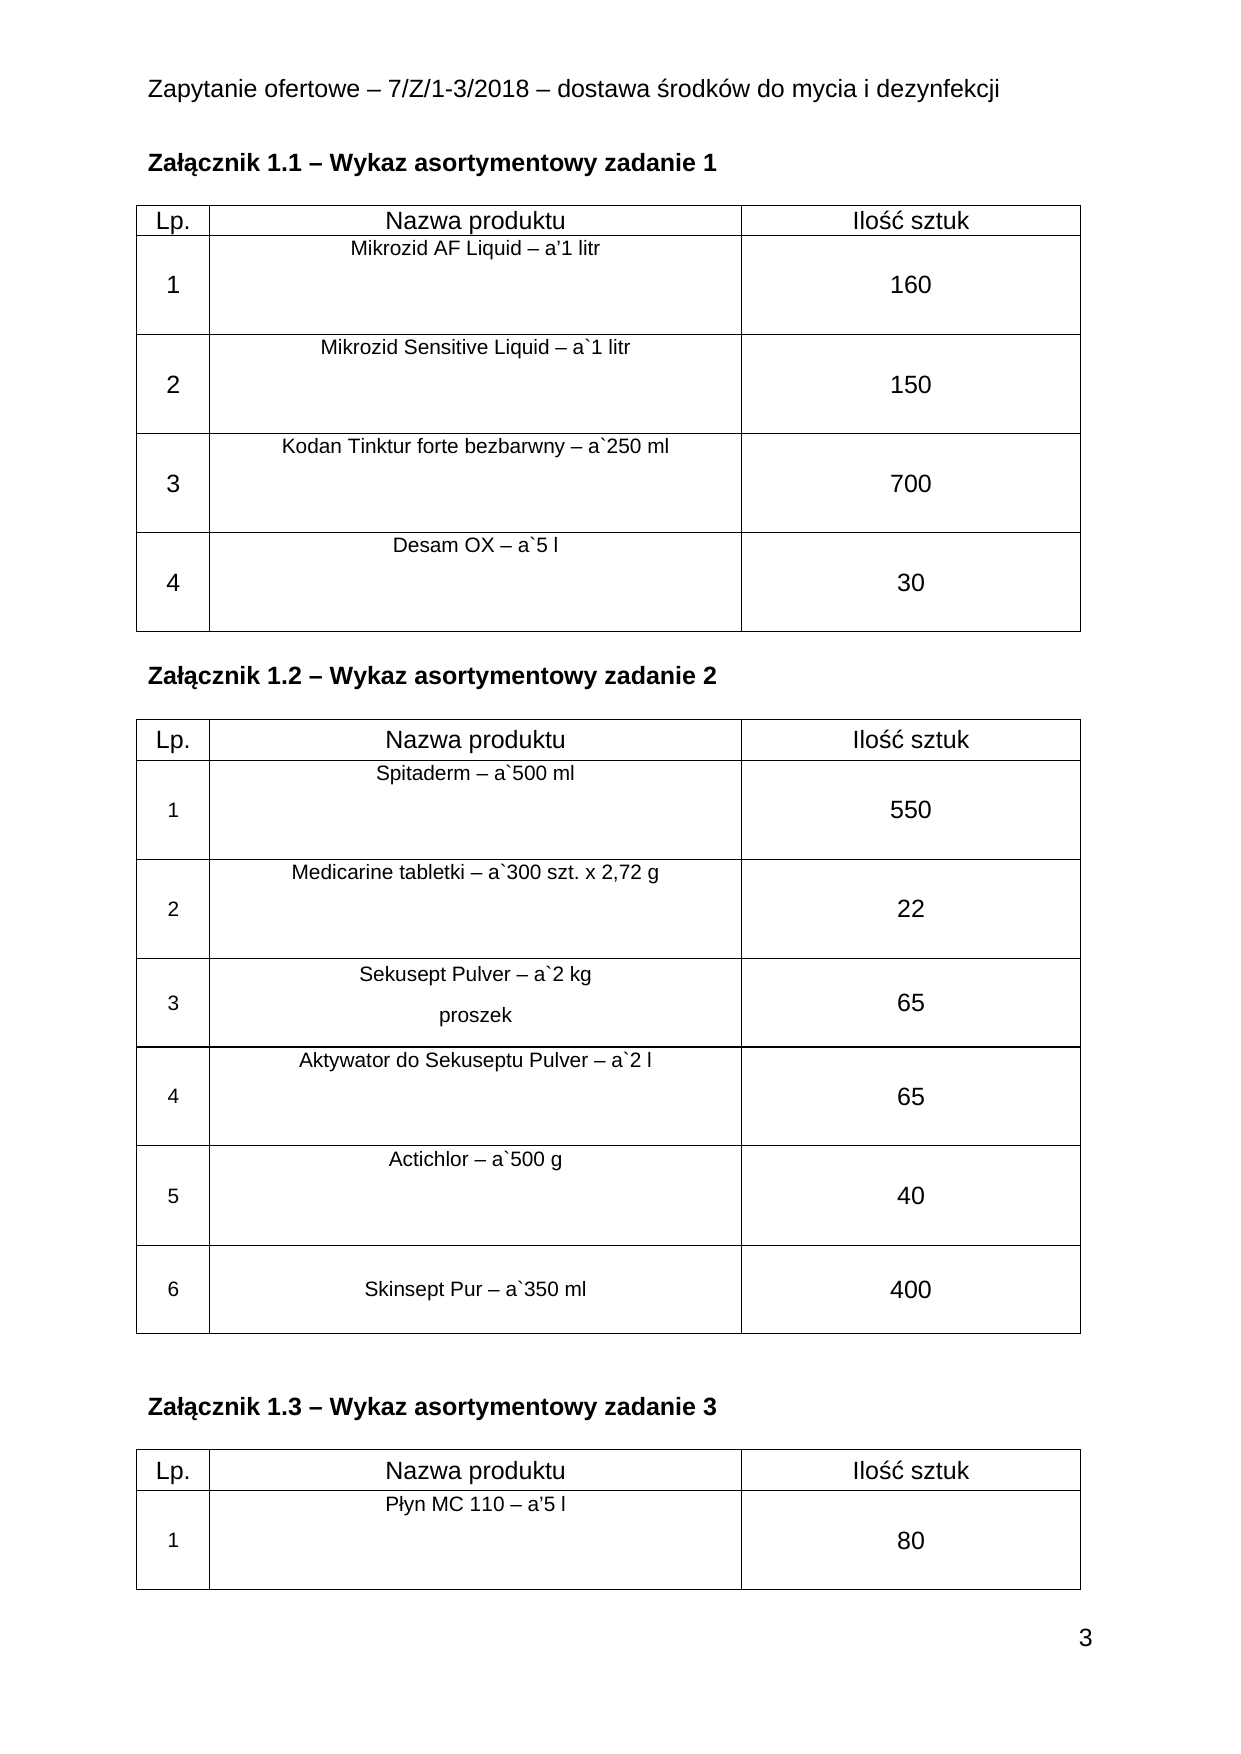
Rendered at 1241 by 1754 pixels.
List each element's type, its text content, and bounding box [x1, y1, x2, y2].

table_cell 80 [742, 1491, 1080, 1589]
table_header Ilość sztuk [742, 1450, 1080, 1490]
table_cell 2 [137, 335, 209, 433]
table_cell 40 [742, 1146, 1080, 1244]
table_cell Actichlor – a`500 g [210, 1146, 741, 1244]
table_cell 6 [137, 1246, 209, 1333]
table_cell 5 [137, 1146, 209, 1244]
table_cell 150 [742, 335, 1080, 433]
table_cell 65 [742, 1048, 1080, 1145]
table_cell Sekusept Pulver – a`2 kg proszek [210, 959, 741, 1046]
table_cell Płyn MC 110 – a’5 l [210, 1491, 741, 1589]
table_header Lp. [137, 1450, 209, 1490]
table_cell 550 [742, 761, 1080, 859]
table_cell 700 [742, 434, 1080, 532]
table_header Ilość sztuk [742, 720, 1080, 760]
table_cell 4 [137, 1048, 209, 1145]
table_header Ilość sztuk [742, 206, 1080, 235]
table_header Nazwa produktu [210, 206, 741, 235]
table_cell 1 [137, 236, 209, 334]
text Załącznik 1.2 – Wykaz asortymentowy zadanie 2 [148, 661, 1093, 690]
table_cell 3 [137, 434, 209, 532]
table_header Lp. [137, 720, 209, 760]
table_cell Spitaderm – a`500 ml [210, 761, 741, 859]
table_cell 22 [742, 860, 1080, 958]
table_cell 3 [137, 959, 209, 1046]
table_cell 400 [742, 1246, 1080, 1333]
table_cell Kodan Tinktur forte bezbarwny – a`250 ml [210, 434, 741, 532]
table_cell Aktywator do Sekuseptu Pulver – a`2 l [210, 1048, 741, 1145]
table_cell 1 [137, 761, 209, 859]
table_header Nazwa produktu [210, 720, 741, 760]
table_cell 4 [137, 533, 209, 631]
table_cell Mikrozid Sensitive Liquid – a`1 litr [210, 335, 741, 433]
table_cell Skinsept Pur – a`350 ml [210, 1246, 741, 1333]
table_cell 160 [742, 236, 1080, 334]
table_cell Mikrozid AF Liquid – a’1 litr [210, 236, 741, 334]
table_cell Medicarine tabletki – a`300 szt. x 2,72 g [210, 860, 741, 958]
table_cell 30 [742, 533, 1080, 631]
table_cell 65 [742, 959, 1080, 1046]
table_cell 1 [137, 1491, 209, 1589]
text Załącznik 1.1 – Wykaz asortymentowy zadanie 1 [148, 148, 1093, 176]
table_header Nazwa produktu [210, 1450, 741, 1490]
table_header Lp. [137, 206, 209, 235]
table_cell 2 [137, 860, 209, 958]
text Załącznik 1.3 – Wykaz asortymentowy zadanie 3 [148, 1392, 1093, 1420]
table_cell Desam OX – a`5 l [210, 533, 741, 631]
